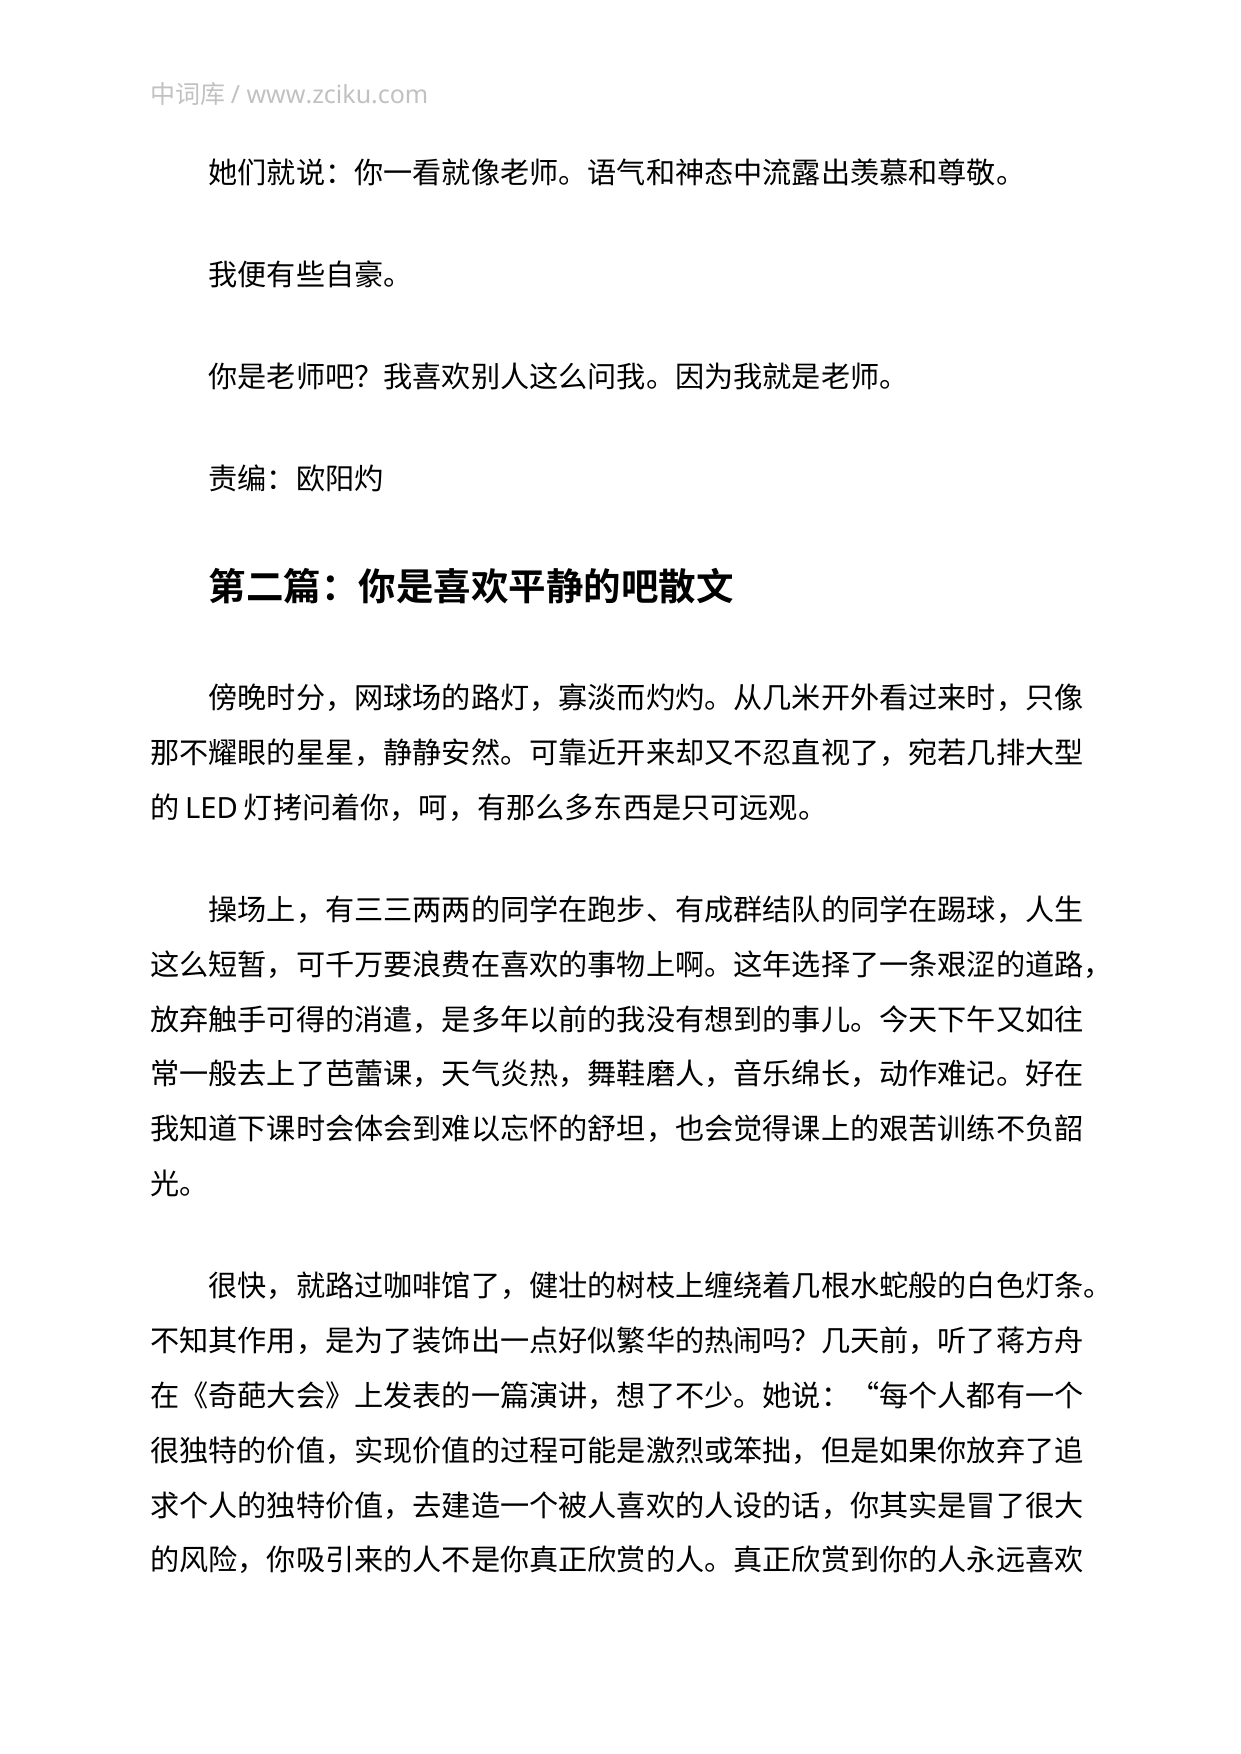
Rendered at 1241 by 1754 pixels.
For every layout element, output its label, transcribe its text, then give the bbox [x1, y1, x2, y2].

text 责编：欧阳灼 [150, 455, 1090, 498]
text 傍晚时分，网球场的路灯，寡淡而灼灼。从几米开外看过来时，只像那不耀眼的星星，静静安然。可靠近开来却又不忍直视了，宛若几排大型的LED灯拷问着你，呵，有那么多东西是只可远观。 [150, 674, 1090, 827]
text 你是老师吧？我喜欢别人这么问我。因为我就是老师。 [150, 353, 1090, 396]
text 我便有些自豪。 [150, 252, 1090, 294]
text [150, 1262, 1090, 1579]
text 她们就说：你一看就像老师。语气和神态中流露出羡慕和尊敬。 [150, 150, 1090, 192]
text 操场上，有三三两两的同学在跑步、有成群结队的同学在踢球，人生这么短暂，可千万要浪费在喜欢的事物上啊。这年选择了一条艰涩的道路，放弃触手可得的消遣，是多年以前的我没有想到的事儿。今天下午又如往常一般去上了芭蕾课，天气炎热，舞鞋磨人，音乐绵长，动作难记。好在我知道下课时会体会到难以忘怀的舒坦，也会觉得课上的艰苦训练不负韶光。 [150, 886, 1090, 1203]
text 第二篇：你是喜欢平静的吧散文 [150, 557, 1090, 611]
